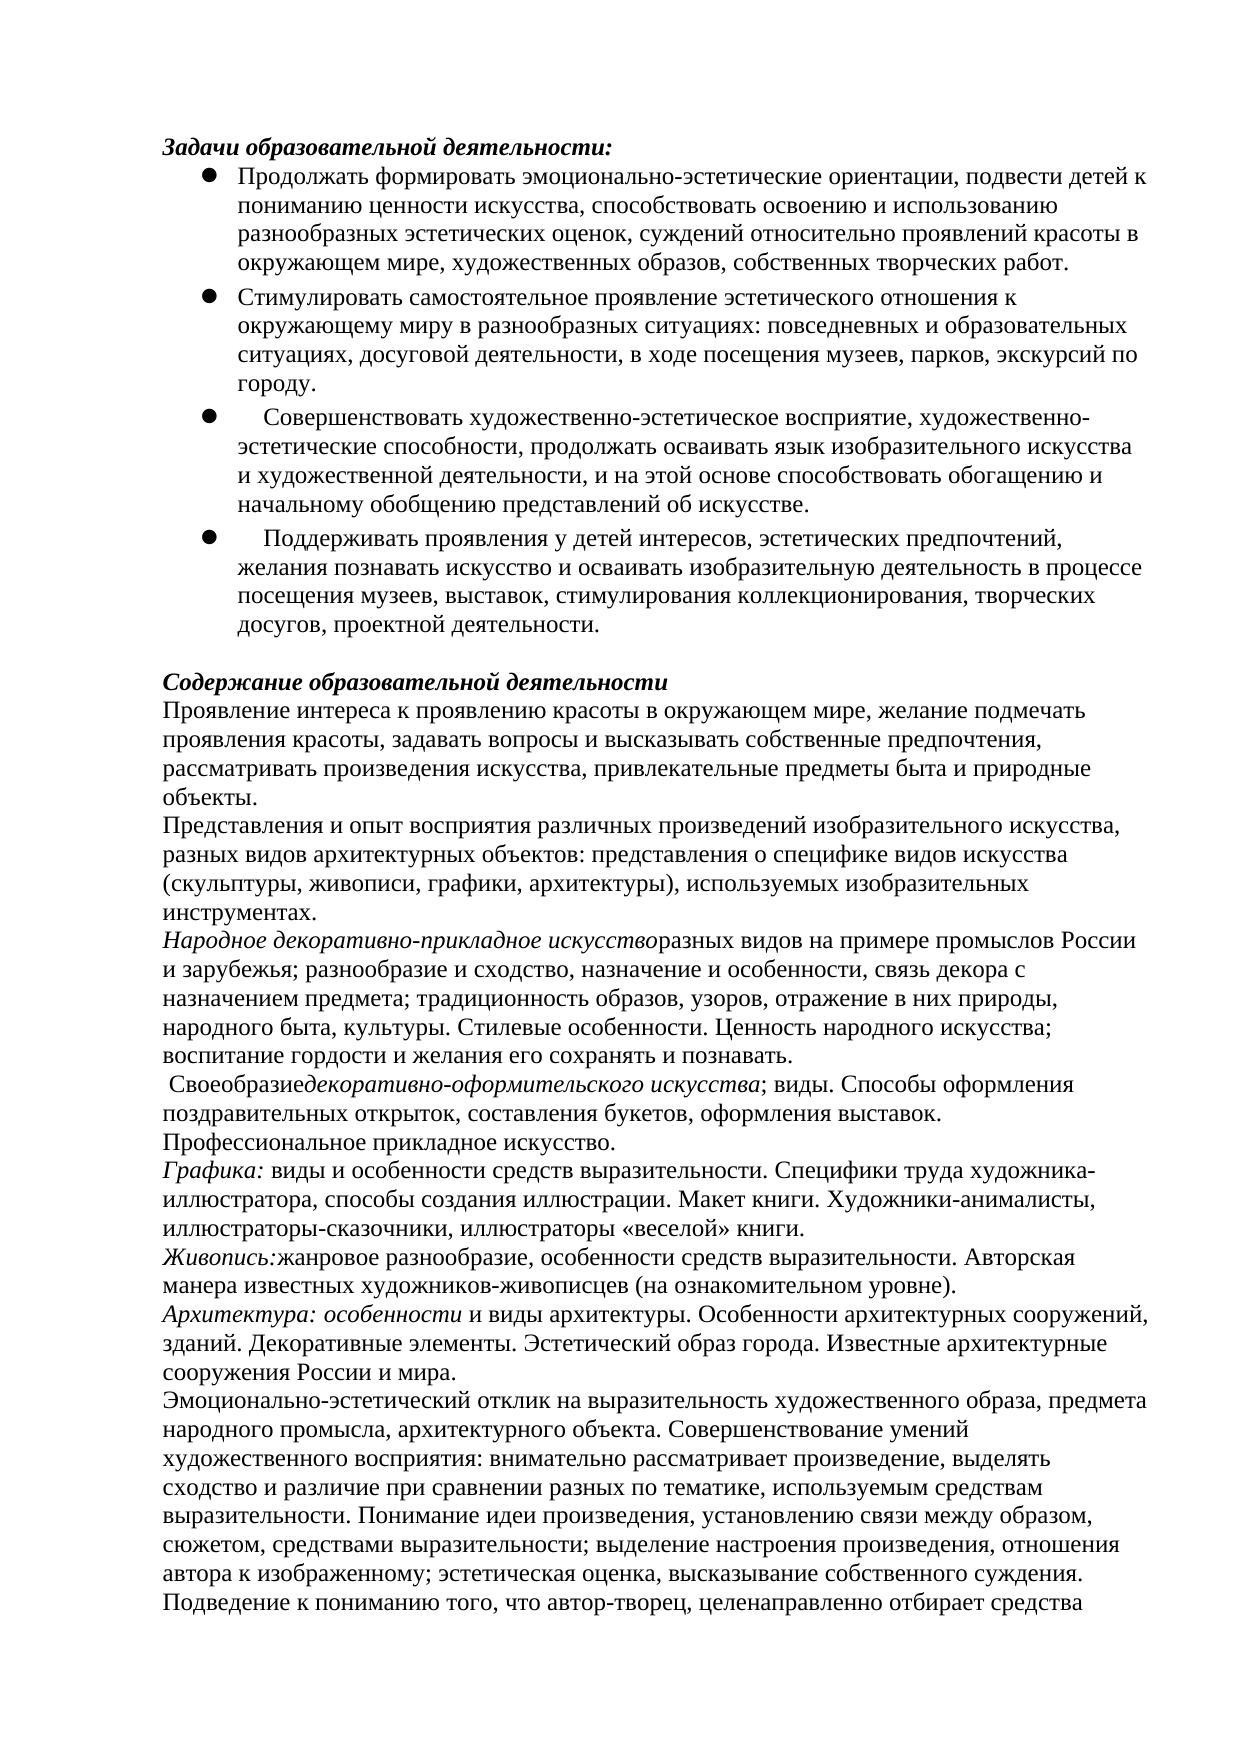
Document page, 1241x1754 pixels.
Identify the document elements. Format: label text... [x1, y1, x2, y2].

list  Поддерживать проявления у детей интересов, эстетических предпочтений, желания познавать искусство и осваивать изобразительную деятельность в процессе посещения музеев, выставок, стимулирования коллекционирования, творческих досугов, проектной деятельности. [200, 523, 1152, 638]
text Задачи образовательной деятельности: [162, 132, 1152, 161]
text Графика: виды и особенности средств выразительности. Специфики труда художника-иллюстратора, способы создания иллюстрации. Макет книги. Художники-анималисты, иллюстраторы-сказочники, иллюстраторы «веселой» книги. [162, 1156, 1152, 1242]
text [162, 1386, 1152, 1616]
text Архитектура: особенности и виды архитектуры. Особенности архитектурных сооружений, зданий. Декоративные элементы. Эстетический образ города. Известные архитектурные сооружения России и мира. [162, 1299, 1152, 1386]
text Народное декоративно-прикладное искусстворазных видов на примере промыслов России и зарубежья; разнообразие и сходство, назначение и особенности, связь декора с назначением предмета; традиционность образов, узоров, отражение в них природы, народного быта, культуры. Стилевые особенности. Ценность народного искусства; воспитание гордости и желания его сохранять и познавать. [162, 926, 1152, 1069]
list Продолжать формировать эмоционально-эстетические ориентации, подвести детей к пониманию ценности искусства, способствовать освоению и использованию разнообразных эстетических оценок, суждений относительно проявлений красоты в окружающем мире, художественных образов, собственных творческих работ. [200, 161, 1152, 276]
text Проявление интереса к проявлению красоты в окружающем мире, желание подмечать проявления красоты, задавать вопросы и высказывать собственные предпочтения, рассматривать произведения искусства, привлекательные предметы быта и природные объекты. [162, 696, 1152, 811]
text Живопись:жанровое разнообразие, особенности средств выразительности. Авторская манера известных художников-живописцев (на ознакомительном уровне). [162, 1242, 1152, 1299]
list Стимулировать самостоятельное проявление эстетического отношения к окружающему миру в разнообразных ситуациях: повседневных и образовательных ситуациях, досуговой деятельности, в ходе посещения музеев, парков, экскурсий по городу. [200, 282, 1152, 397]
text Своеобразиедекоративно-оформительского искусства; виды. Способы оформления поздравительных открыток, составления букетов, оформления выставок. Профессиональное прикладное искусство. [162, 1069, 1152, 1156]
text Содержание образовательной деятельности [162, 667, 1152, 696]
list  Совершенствовать художественно-эстетическое восприятие, художественно-эстетические способности, продолжать осваивать язык изобразительного искусства и художественной деятельности, и на этой основе способствовать обогащению и начальному обобщению представлений об искусстве. [200, 402, 1152, 517]
text Представления и опыт восприятия различных произведений изобразительного искусства, разных видов архитектурных объектов: представления о специфике видов искусства (скульптуры, живописи, графики, архитектуры), используемых изобразительных инструментах. [162, 811, 1152, 926]
